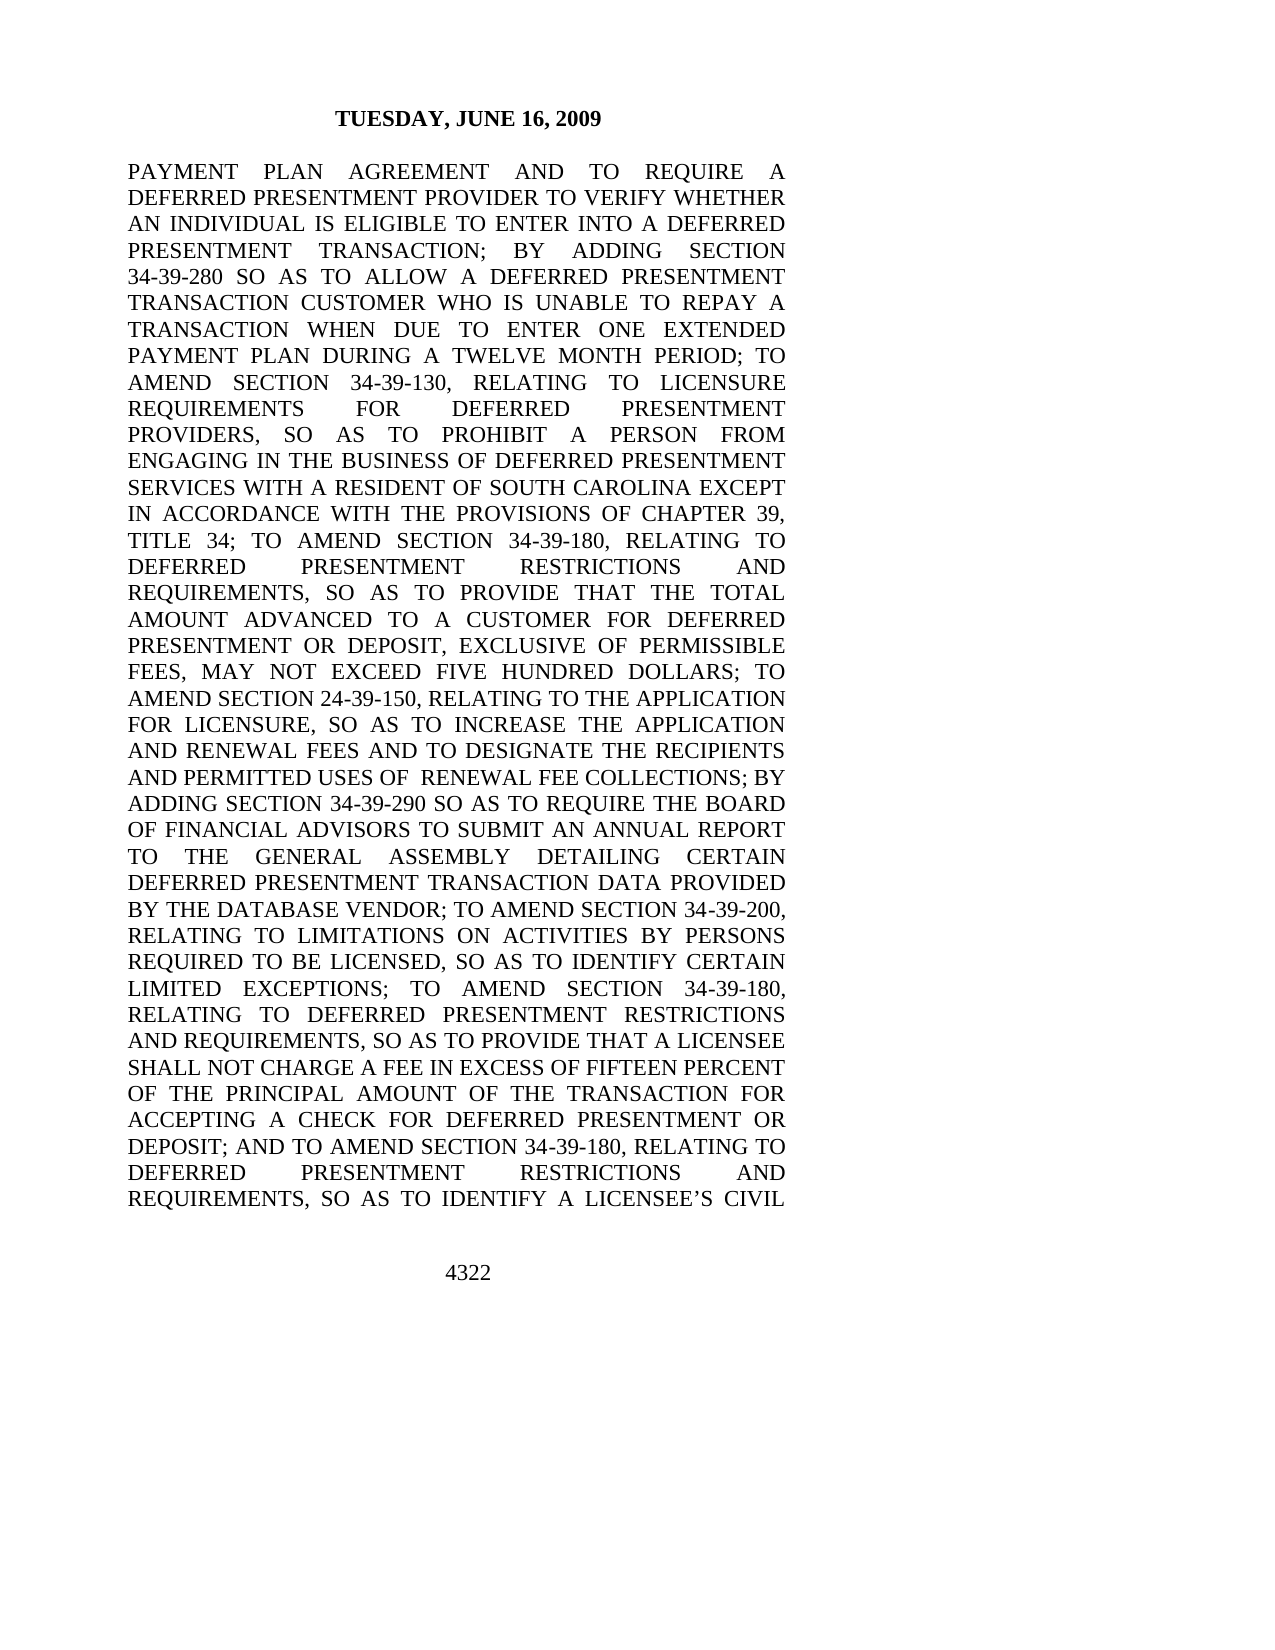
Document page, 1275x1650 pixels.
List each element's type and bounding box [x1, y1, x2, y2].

text [127, 158, 786, 1212]
